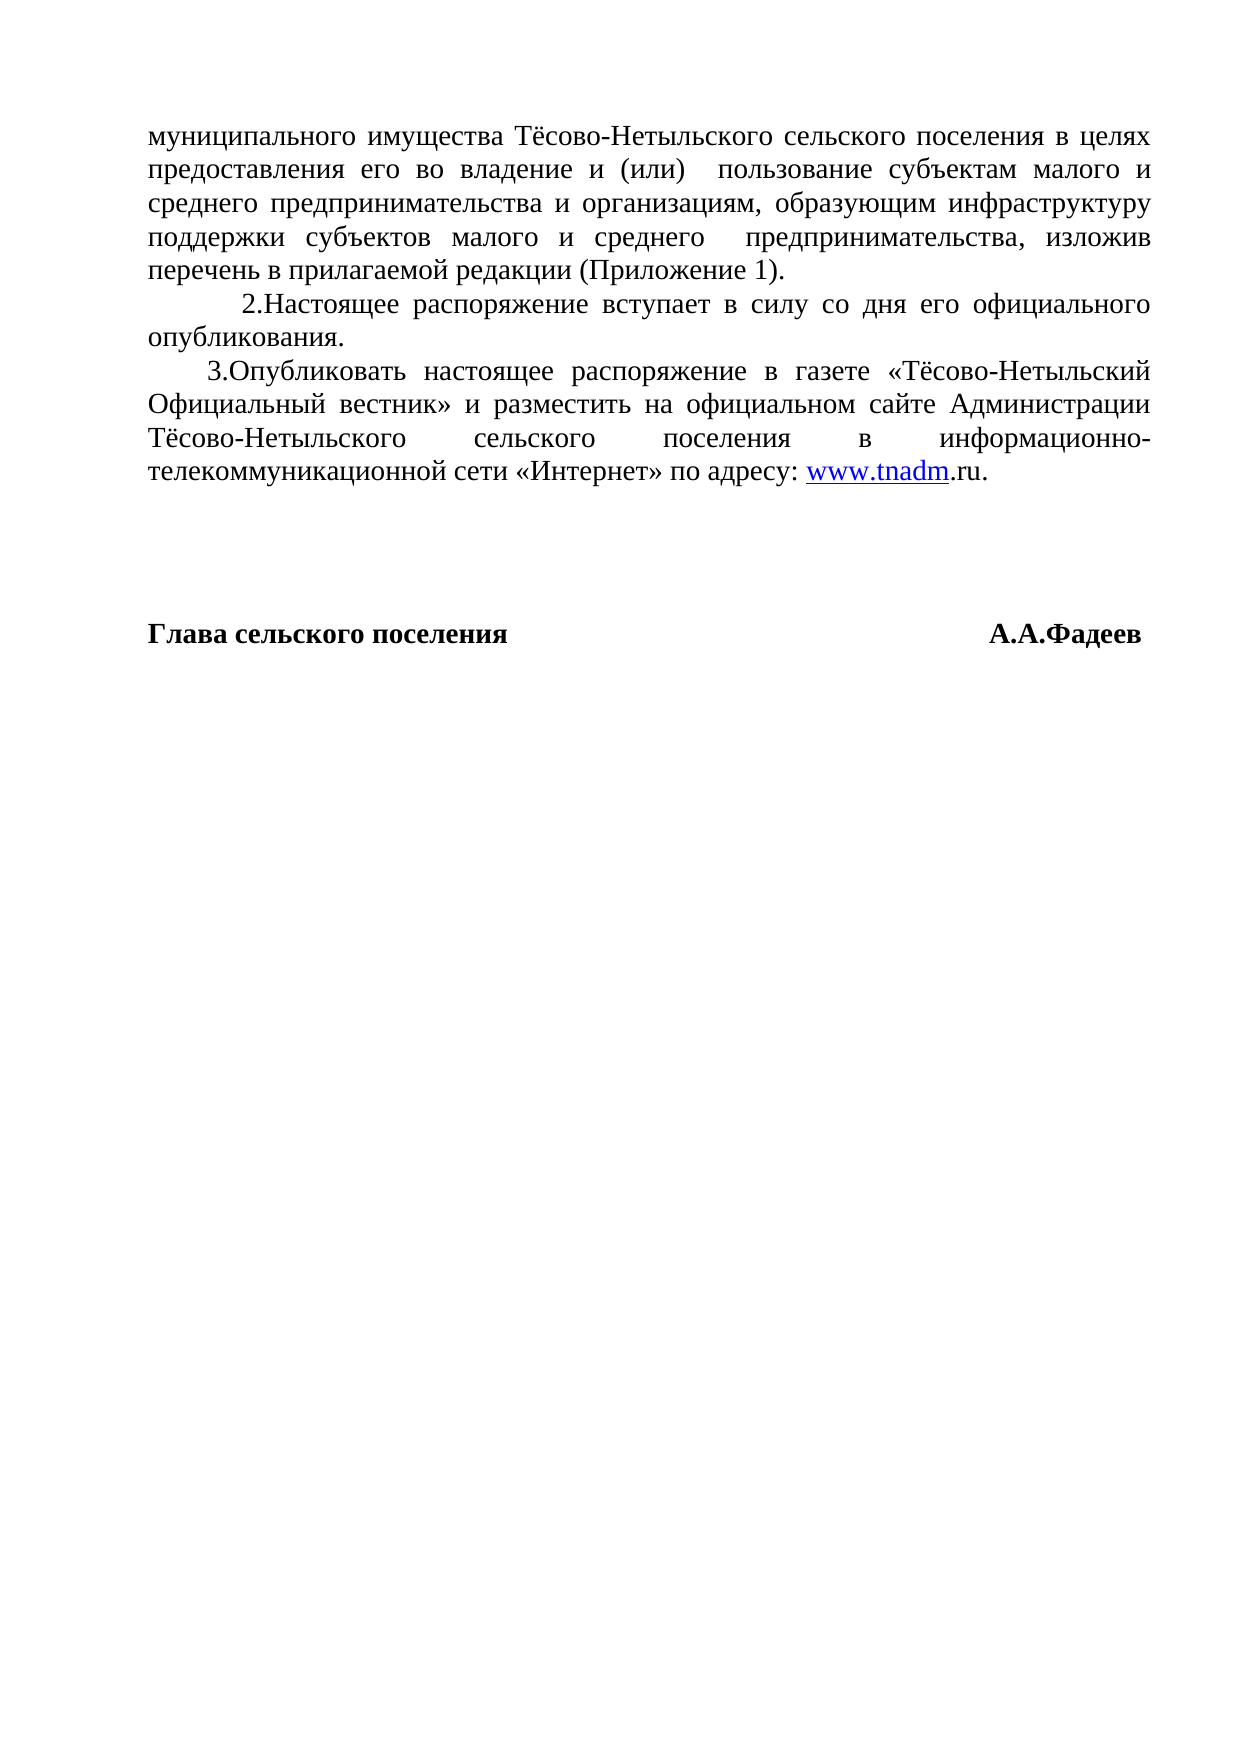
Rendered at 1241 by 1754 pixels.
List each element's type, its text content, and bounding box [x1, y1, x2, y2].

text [148, 118, 1152, 286]
text Глава сельского поселения А.А.Фадеев [148, 616, 1152, 650]
text 3.Опубликовать настоящее распоряжение в газете «Тёсово-Нетыльский Официальный вестник» и разместить на официальном сайте Администрации Тёсово-Нетыльского сельского поселения в информационно-телекоммуникационной сети «Интернет» по адресу: www.tnadm.ru. [148, 353, 1152, 487]
text 2.Настоящее распоряжение вступает в силу со дня его официального опубликования. [148, 286, 1152, 353]
